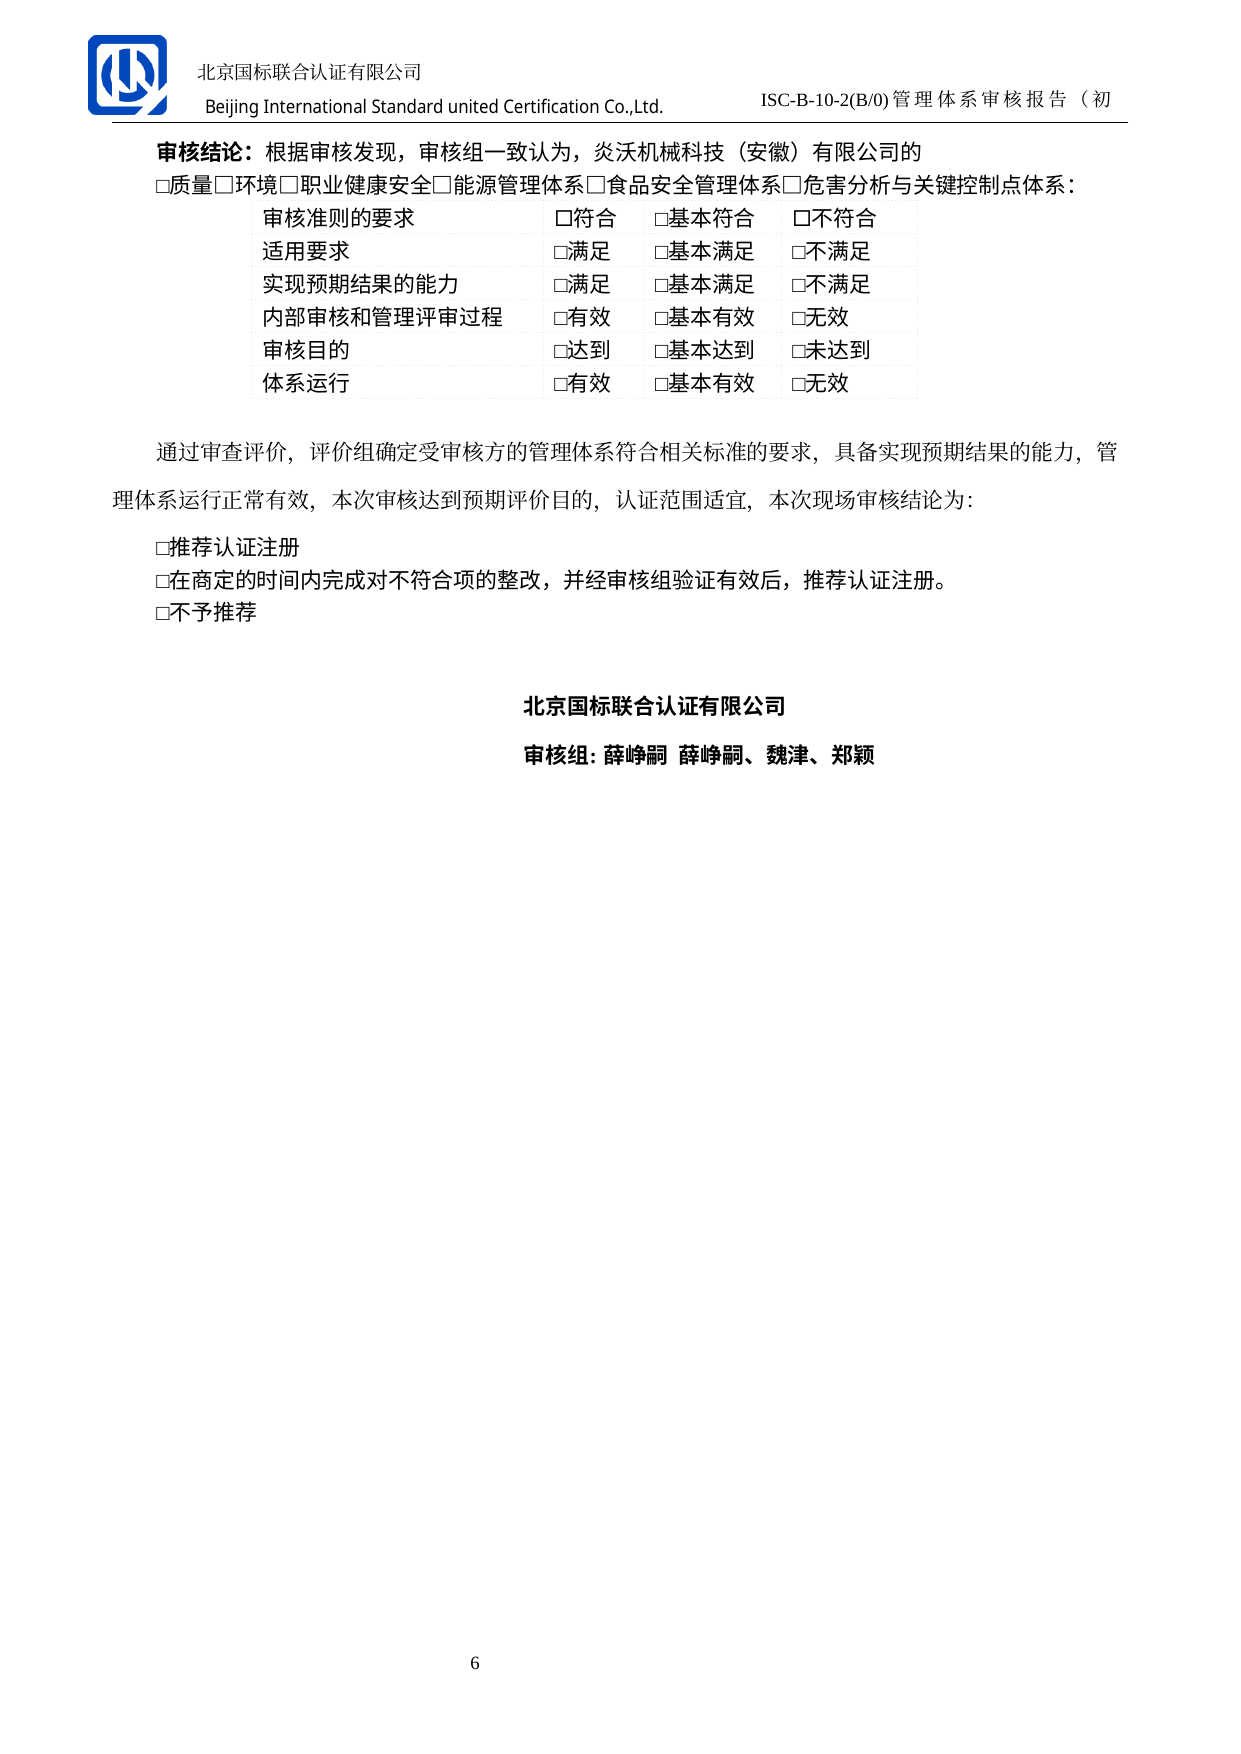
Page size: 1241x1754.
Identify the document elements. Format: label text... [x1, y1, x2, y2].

table_cell □达到 [543, 332, 644, 365]
text 审核组: 薛峥嗣 薛峥嗣、魏津、郑颖 [112, 738, 1128, 770]
table_cell □无效 [781, 365, 917, 398]
text □质量□环境□职业健康安全□能源管理体系□食品安全管理体系□危害分析与关键控制点体系： [112, 167, 1128, 200]
text □不予推荐 [112, 595, 1128, 627]
text 通过审查评价，评价组确定受审核方的管理体系符合相关标准的要求，具备实现预期结果的能力，管理体系运行正常有效，本次审核达到预期评价目的，认证范围适宜，本次现场审核结论为： [112, 436, 1128, 517]
table_cell 内部审核和管理评审过程 [251, 299, 543, 332]
table_cell □满足 [543, 266, 644, 299]
table_cell □基本满足 [644, 233, 781, 266]
text □在商定的时间内完成对不符合项的整改，并经审核组验证有效后，推荐认证注册。 [112, 562, 1128, 595]
table_cell □有效 [543, 299, 644, 332]
table_cell □无效 [781, 299, 917, 332]
text 审核结论：根据审核发现，审核组一致认为，炎沃机械科技（安徽）有限公司的 [156, 135, 1128, 167]
table_cell □基本有效 [644, 365, 781, 398]
table_cell 体系运行 [251, 365, 543, 398]
table_header □基本符合 [644, 200, 781, 233]
table_cell 适用要求 [251, 233, 543, 266]
table_header 不符合 [781, 200, 917, 233]
picture [88, 35, 167, 115]
text □推荐认证注册 [112, 530, 1128, 562]
table_cell 实现预期结果的能力 [251, 266, 543, 299]
table_header 符合 [543, 200, 644, 233]
text 北京国标联合认证有限公司 [112, 689, 1128, 721]
table_cell □未达到 [781, 332, 917, 365]
table_cell □不满足 [781, 233, 917, 266]
table_header 审核准则的要求 [251, 200, 543, 233]
table_cell □基本满足 [644, 266, 781, 299]
table_cell □满足 [543, 233, 644, 266]
table_cell □基本达到 [644, 332, 781, 365]
table_cell 审核目的 [251, 332, 543, 365]
table_cell □有效 [543, 365, 644, 398]
table_cell □不满足 [781, 266, 917, 299]
table_cell □基本有效 [644, 299, 781, 332]
